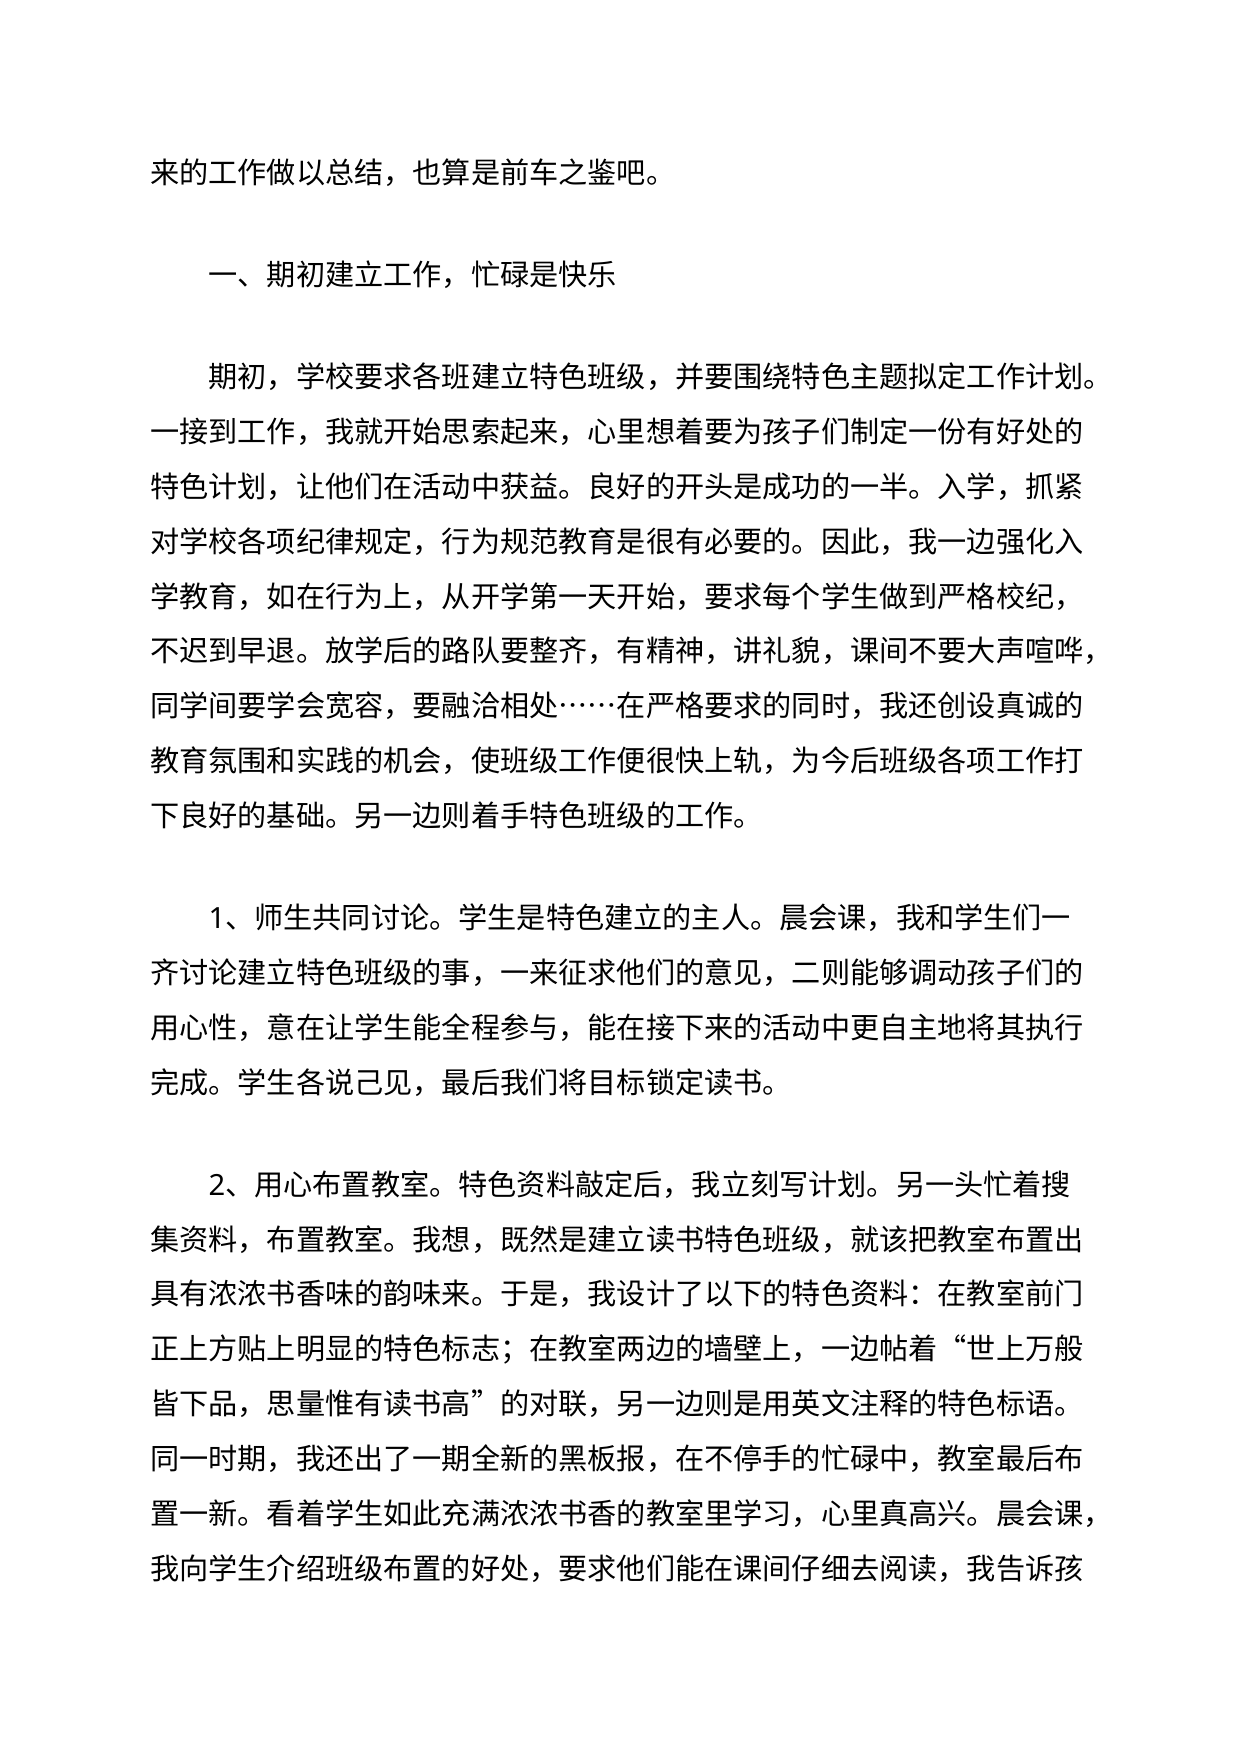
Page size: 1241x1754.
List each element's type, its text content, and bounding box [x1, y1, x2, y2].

text 期初，学校要求各班建立特色班级，并要围绕特色主题拟定工作计划。一接到工作，我就开始思索起来，心里想着要为孩子们制定一份有好处的特色计划，让他们在活动中获益。良好的开头是成功的一半。入学，抓紧对学校各项纪律规定，行为规范教育是很有必要的。因此，我一边强化入学教育，如在行为上，从开学第一天开始，要求每个学生做到严格校纪，不迟到早退。放学后的路队要整齐，有精神，讲礼貌，课间不要大声喧哗，同学间要学会宽容，要融洽相处……在严格要求的同时，我还创设真诚的教育氛围和实践的机会，使班级工作便很快上轨，为今后班级各项工作打下良好的基础。另一边则着手特色班级的工作。 [150, 353, 1090, 835]
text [150, 150, 1090, 192]
text 1、师生共同讨论。学生是特色建立的主人。晨会课，我和学生们一齐讨论建立特色班级的事，一来征求他们的意见，二则能够调动孩子们的用心性，意在让学生能全程参与，能在接下来的活动中更自主地将其执行完成。学生各说己见，最后我们将目标锁定读书。 [150, 894, 1090, 1102]
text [150, 1161, 1090, 1588]
text 一、期初建立工作，忙碌是快乐 [150, 252, 1090, 294]
